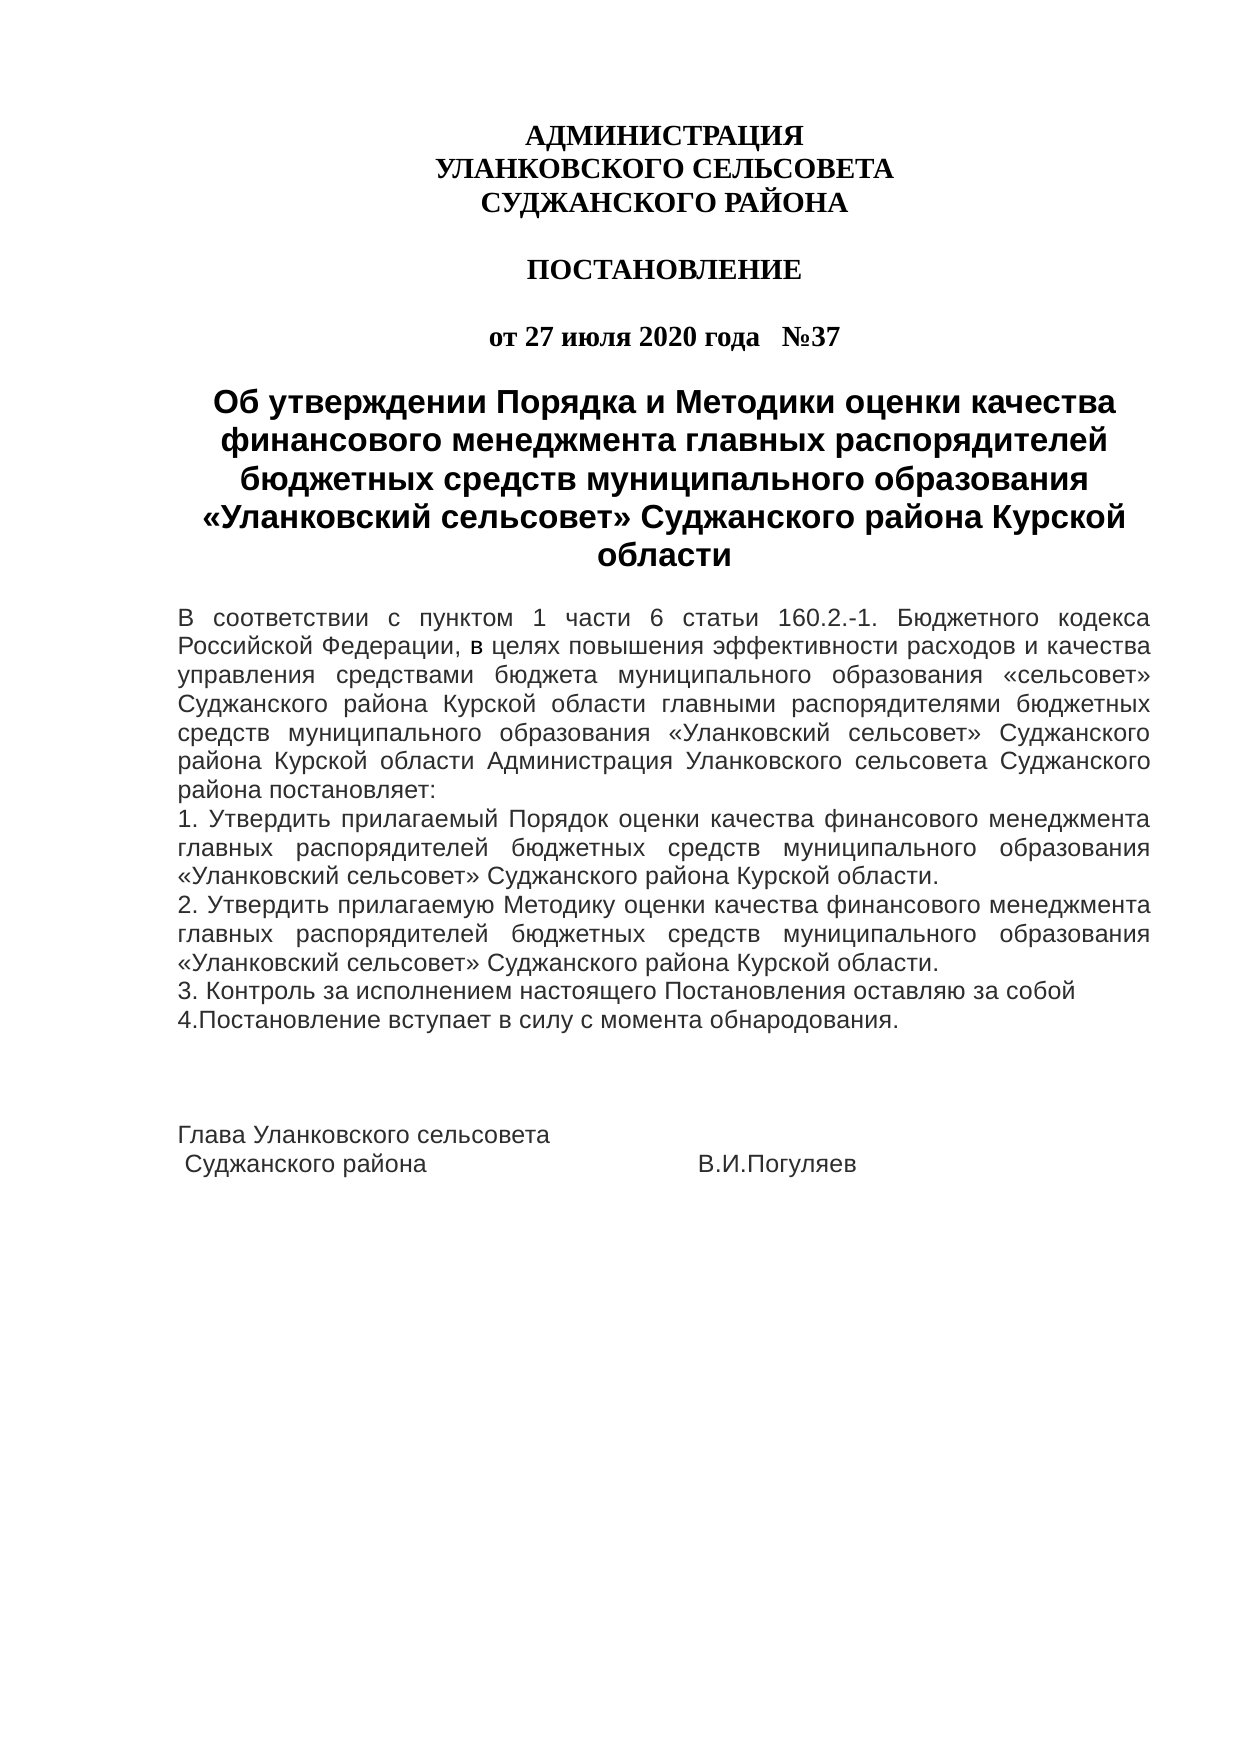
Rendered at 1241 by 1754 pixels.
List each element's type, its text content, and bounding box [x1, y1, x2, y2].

text 2. Утвердить прилагаемую Методику оценки качества финансового менеджмента главных распорядителей бюджетных средств муниципального образования «Уланковский сельсовет» Суджанского района Курской области. [177, 890, 1152, 976]
text от 27 июля 2020 года №37 [177, 319, 1152, 353]
text 1. Утвердить прилагаемый Порядок оценки качества финансового менеджмента главных распорядителей бюджетных средств муниципального образования «Уланковский сельсовет» Суджанского района Курской области. [177, 804, 1152, 890]
text В соответствии с пунктом 1 части 6 статьи 160.2.-1. Бюджетного кодекса Российской Федерации, в целях повышения эффективности расходов и качества управления средствами бюджета муниципального образования «сельсовет» Суджанского района Курской области главными распорядителями бюджетных средств муниципального образования «Уланковский сельсовет» Суджанского района Курской области Администрация Уланковского сельсовета Суджанского района постановляет: [177, 603, 1152, 804]
text УЛАНКОВСКОГО СЕЛЬСОВЕТА СУДЖАНСКОГО РАЙОНА [177, 152, 1152, 219]
text 4.Постановление вступает в силу с момента обнародования. [177, 1005, 1152, 1034]
text Глава Уланковского сельсовета [177, 1120, 1152, 1149]
text Об утверждении Порядка и Методики оценки качества финансового менеджмента главных распорядителей бюджетных средств муниципального образования «Уланковский сельсовет» Суджанского района Курской области [177, 382, 1152, 574]
text ПОСТАНОВЛЕНИЕ [177, 252, 1152, 286]
text Суджанского района В.И.Погуляев [177, 1149, 1152, 1178]
text 3. Контроль за исполнением настоящего Постановления оставляю за собой [177, 976, 1152, 1005]
text АДМИНИСТРАЦИЯ [177, 118, 1152, 152]
